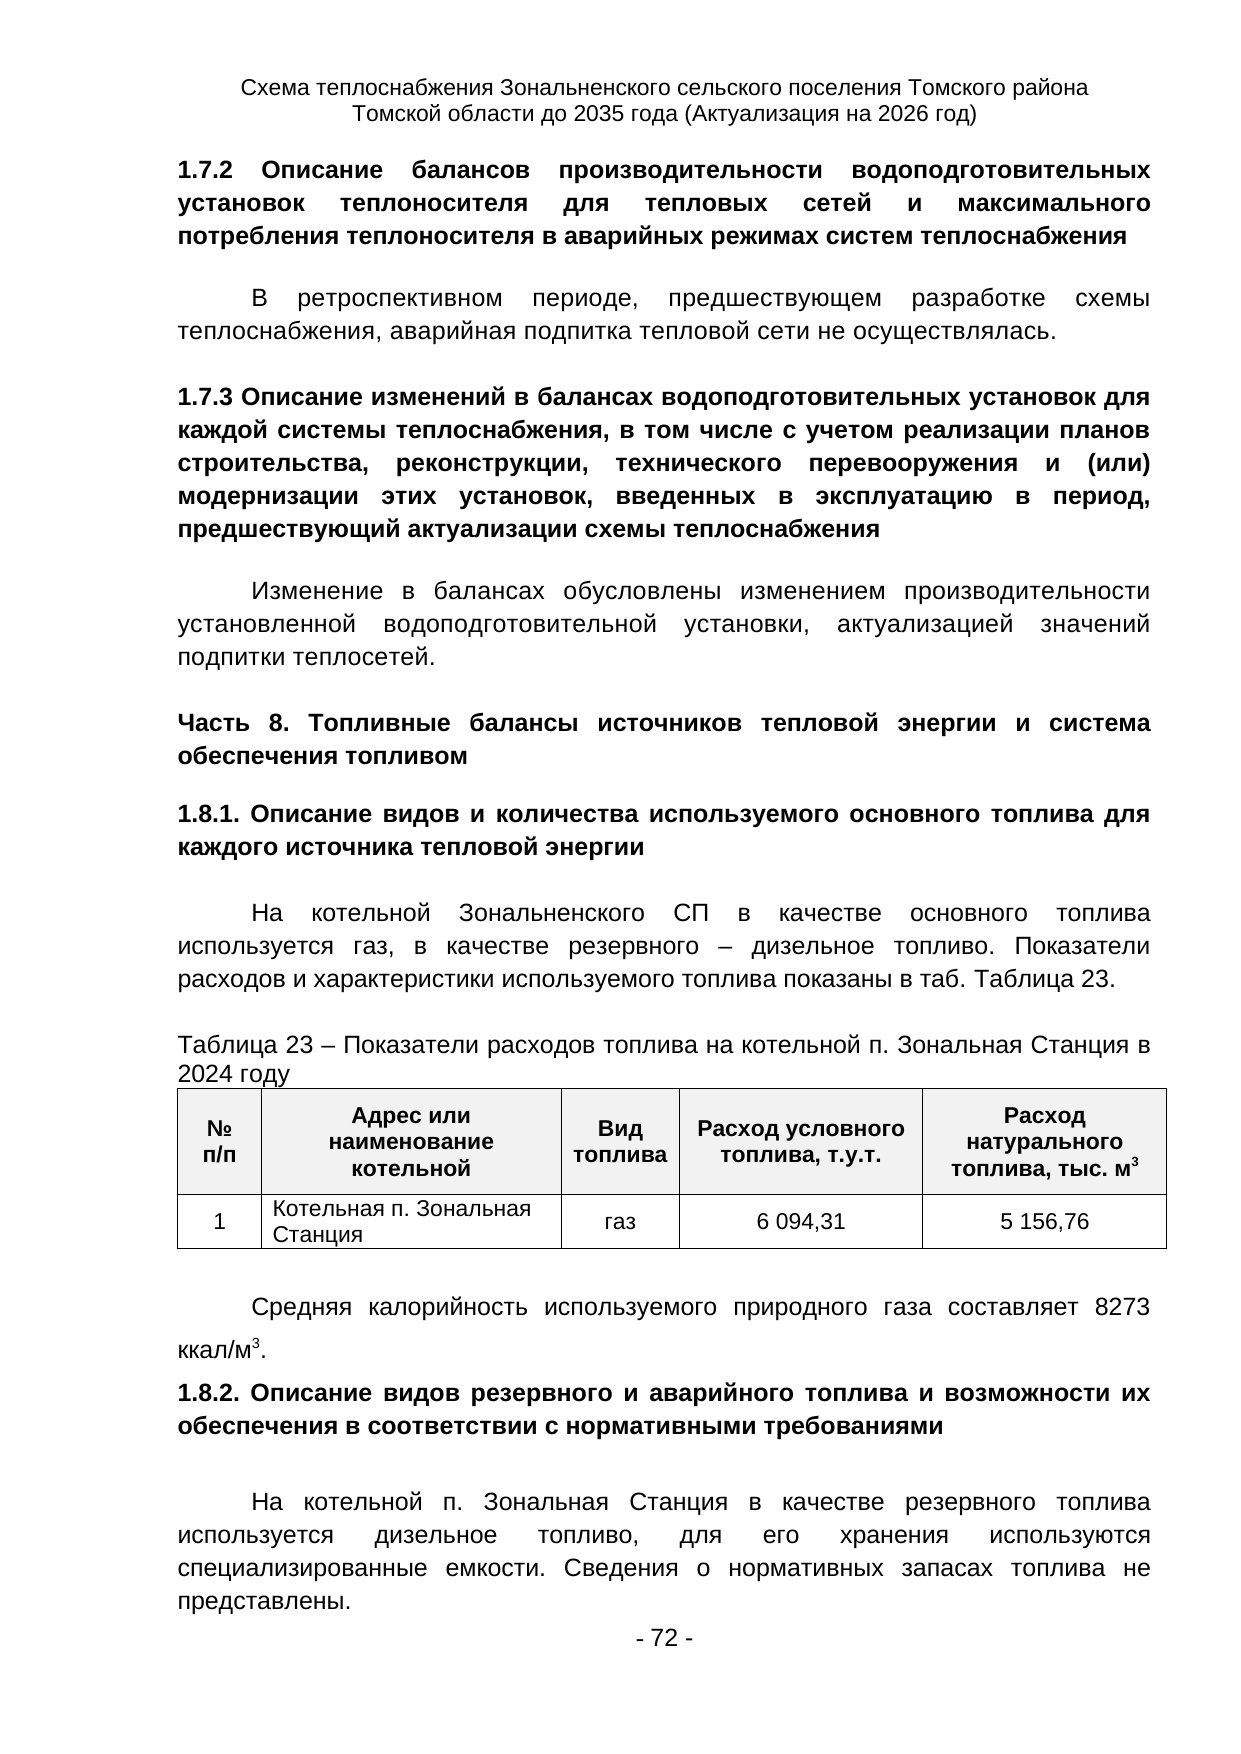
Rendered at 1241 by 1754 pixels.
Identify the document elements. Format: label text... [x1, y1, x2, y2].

subtitle Часть 8. Топливные балансы источников тепловой энергии и система обеспечения топливом [177, 708, 1152, 770]
subtitle 1.7.2 Описание балансов производительности водоподготовительных установок теплоносителя для тепловых сетей и максимального потребления теплоносителя в аварийных режимах систем теплоснабжения [177, 155, 1152, 250]
table_cell газ [562, 1195, 679, 1248]
text Изменение в балансах обусловлены изменением производительности установленной водоподготовительной установки, актуализацией значений подпитки теплосетей. [177, 576, 1152, 671]
table_cell 5 156,76 [923, 1195, 1166, 1248]
table_header Расход натурального топлива, тыс. м3 [923, 1089, 1166, 1194]
table_header Адрес или наименование котельной [262, 1089, 561, 1194]
text На котельной п. Зональная Станция в качестве резервного топлива используется дизельное топливо, для его хранения используются специализированные емкости. Сведения о нормативных запасах топлива не представлены. [177, 1487, 1152, 1615]
subtitle 1.7.3 Описание изменений в балансах водоподготовительных установок для каждой системы теплоснабжения, в том числе с учетом реализации планов строительства, реконструкции, технического перевооружения и (или) модернизации этих установок, введенных в эксплуатацию в период, предшествующий актуализации схемы теплоснабжения [177, 382, 1152, 543]
text Таблица 23 – Показатели расходов топлива на котельной п. Зональная Станция в 2024 году [177, 1030, 1152, 1088]
table_header Вид топлива [562, 1089, 679, 1194]
table_header Расход условного топлива, т.у.т. [680, 1089, 922, 1194]
table_header № п/п [178, 1089, 261, 1194]
subtitle 1.8.2. Описание видов резервного и аварийного топлива и возможности их обеспечения в соответствии с нормативными требованиями [177, 1378, 1152, 1440]
subtitle 1.8.1. Описание видов и количества используемого основного топлива для каждого источника тепловой энергии [177, 799, 1152, 861]
text В ретроспективном периоде, предшествующем разработке схемы теплоснабжения, аварийная подпитка тепловой сети не осуществлялась. [177, 283, 1152, 345]
table_cell 6 094,31 [680, 1195, 922, 1248]
text Средняя калорийность используемого природного газа составляет 8273 ккал/м3. [177, 1292, 1152, 1364]
table_cell Котельная п. Зональная Станция [262, 1195, 561, 1248]
table_cell 1 [178, 1195, 261, 1248]
text На котельной Зональненского СП в качестве основного топлива используется газ, в качестве резервного – дизельное топливо. Показатели расходов и характеристики используемого топлива показаны в таб. Таблица 23. [177, 898, 1152, 993]
